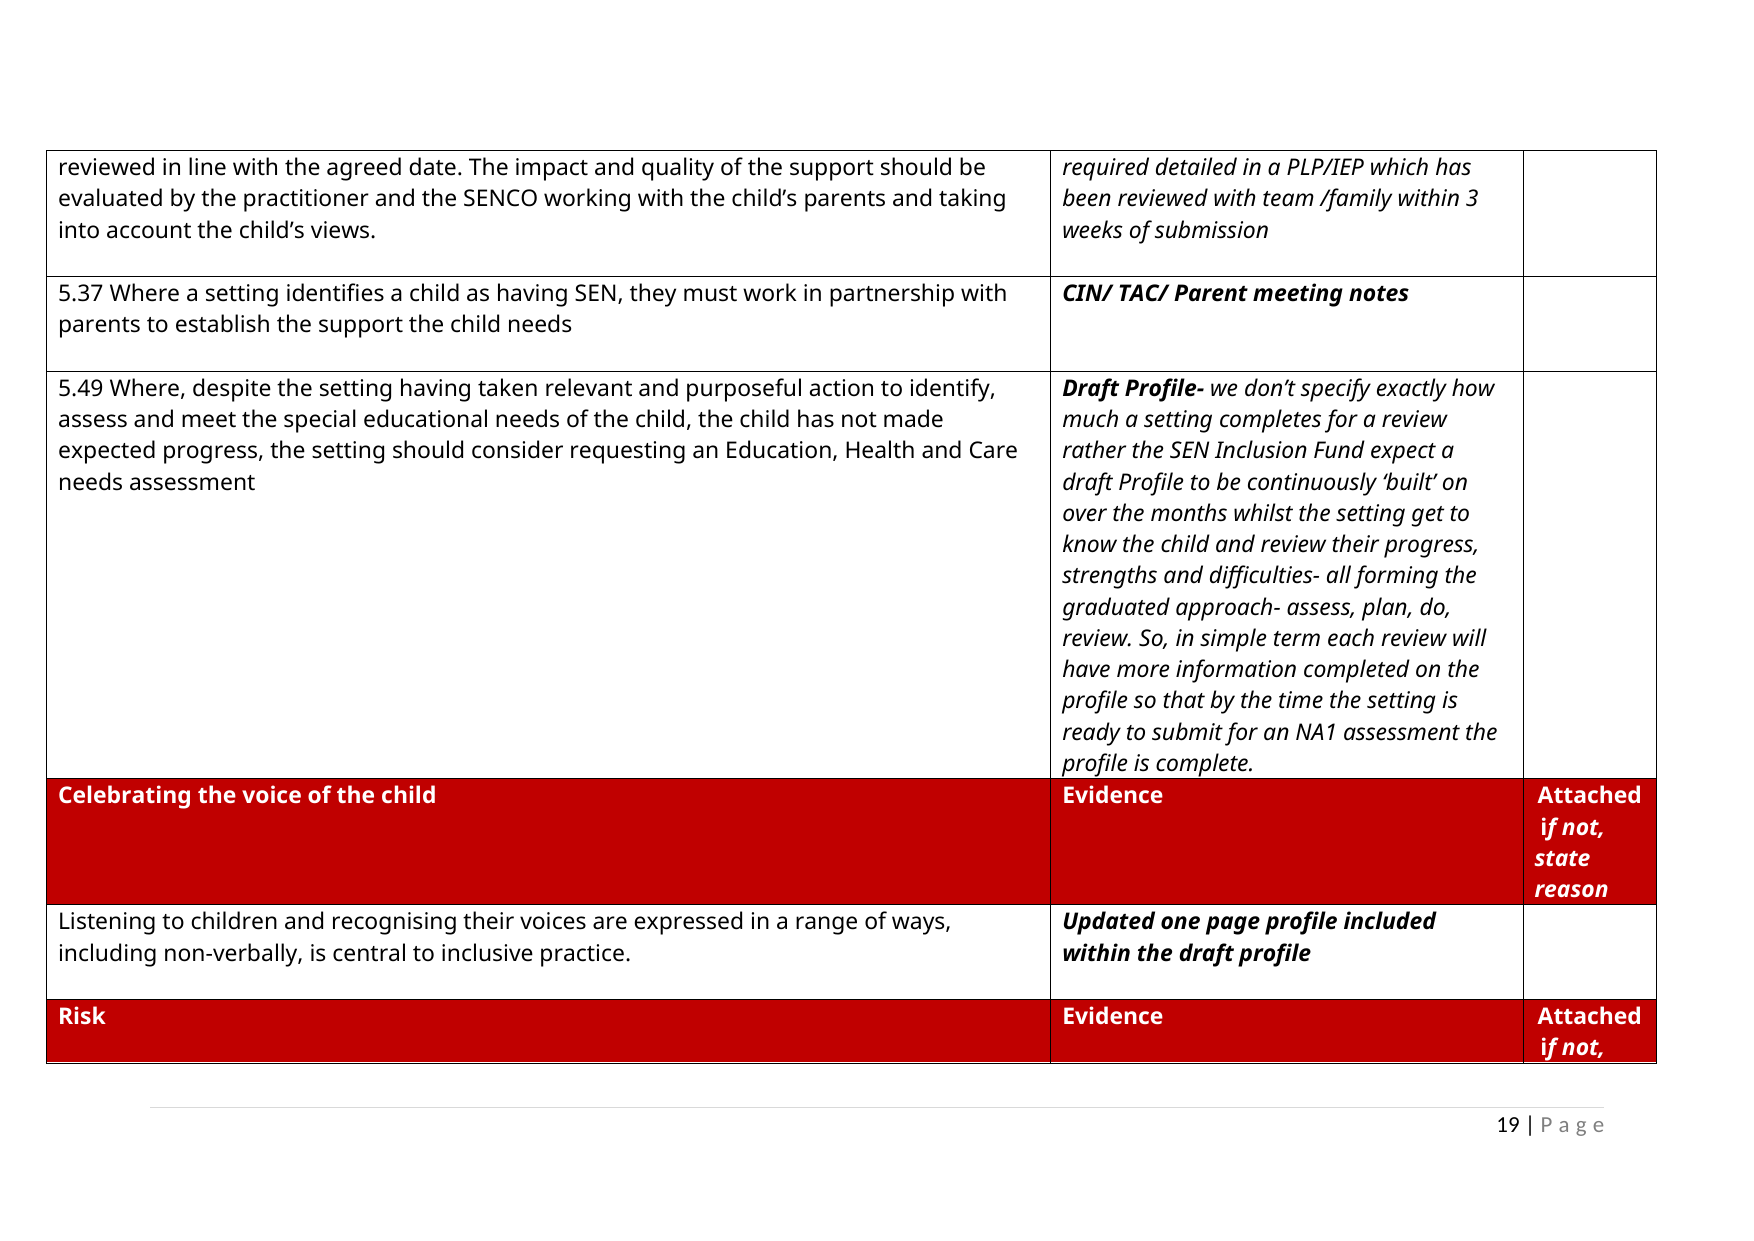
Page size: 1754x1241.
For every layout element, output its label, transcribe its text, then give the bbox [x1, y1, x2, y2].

table_cell Draft Profile- we don’t specify exactly how much a setting completes for a review rather the SEN Inclusion Fund expect a draft Profile to be continuously ‘built’ on over the months whilst the setting get to know the child and review their progress, strengths and difficulties- all forming the graduated approach- assess, plan, do, review. So, in simple term each review will have more information completed on the profile so that by the time the setting is ready to submit for an NA1 assessment the profile is complete. [1051, 372, 1523, 778]
table_cell 5.49 Where, despite the setting having taken relevant and purposeful action to identify, assess and meet the special educational needs of the child, the child has not made expected progress, the setting should consider requesting an Education, Health and Care needs assessment [47, 372, 1050, 778]
table_cell Evidence [1051, 1000, 1523, 1062]
table_cell Attached if not, state reason [1524, 1000, 1656, 1062]
table_cell [1524, 372, 1656, 778]
table_cell Risk [47, 1000, 1050, 1062]
table_cell Attached if not, state reason [1524, 779, 1656, 904]
table_cell Updated one page profile included within the draft profile [1051, 905, 1523, 999]
table_cell CIN/ TAC/ Parent meeting notes [1051, 277, 1523, 371]
table_cell [1524, 277, 1656, 371]
table_cell [1524, 905, 1656, 999]
table_cell Evidence [1051, 779, 1523, 904]
table_cell 5.37 Where a setting identifies a child as having SEN, they must work in partnership with parents to establish the support the child needs [47, 277, 1050, 371]
table_cell Listening to children and recognising their voices are expressed in a range of ways, including non-verbally, is central to inclusive practice. [47, 905, 1050, 999]
table_cell Reviewed PLP Specific interventions required detailed in a PLP/IEP which has been reviewed with team /family within 3 weeks of submission [1051, 151, 1523, 276]
table_cell Celebrating the voice of the child [47, 779, 1050, 904]
table_cell [1524, 151, 1656, 276]
